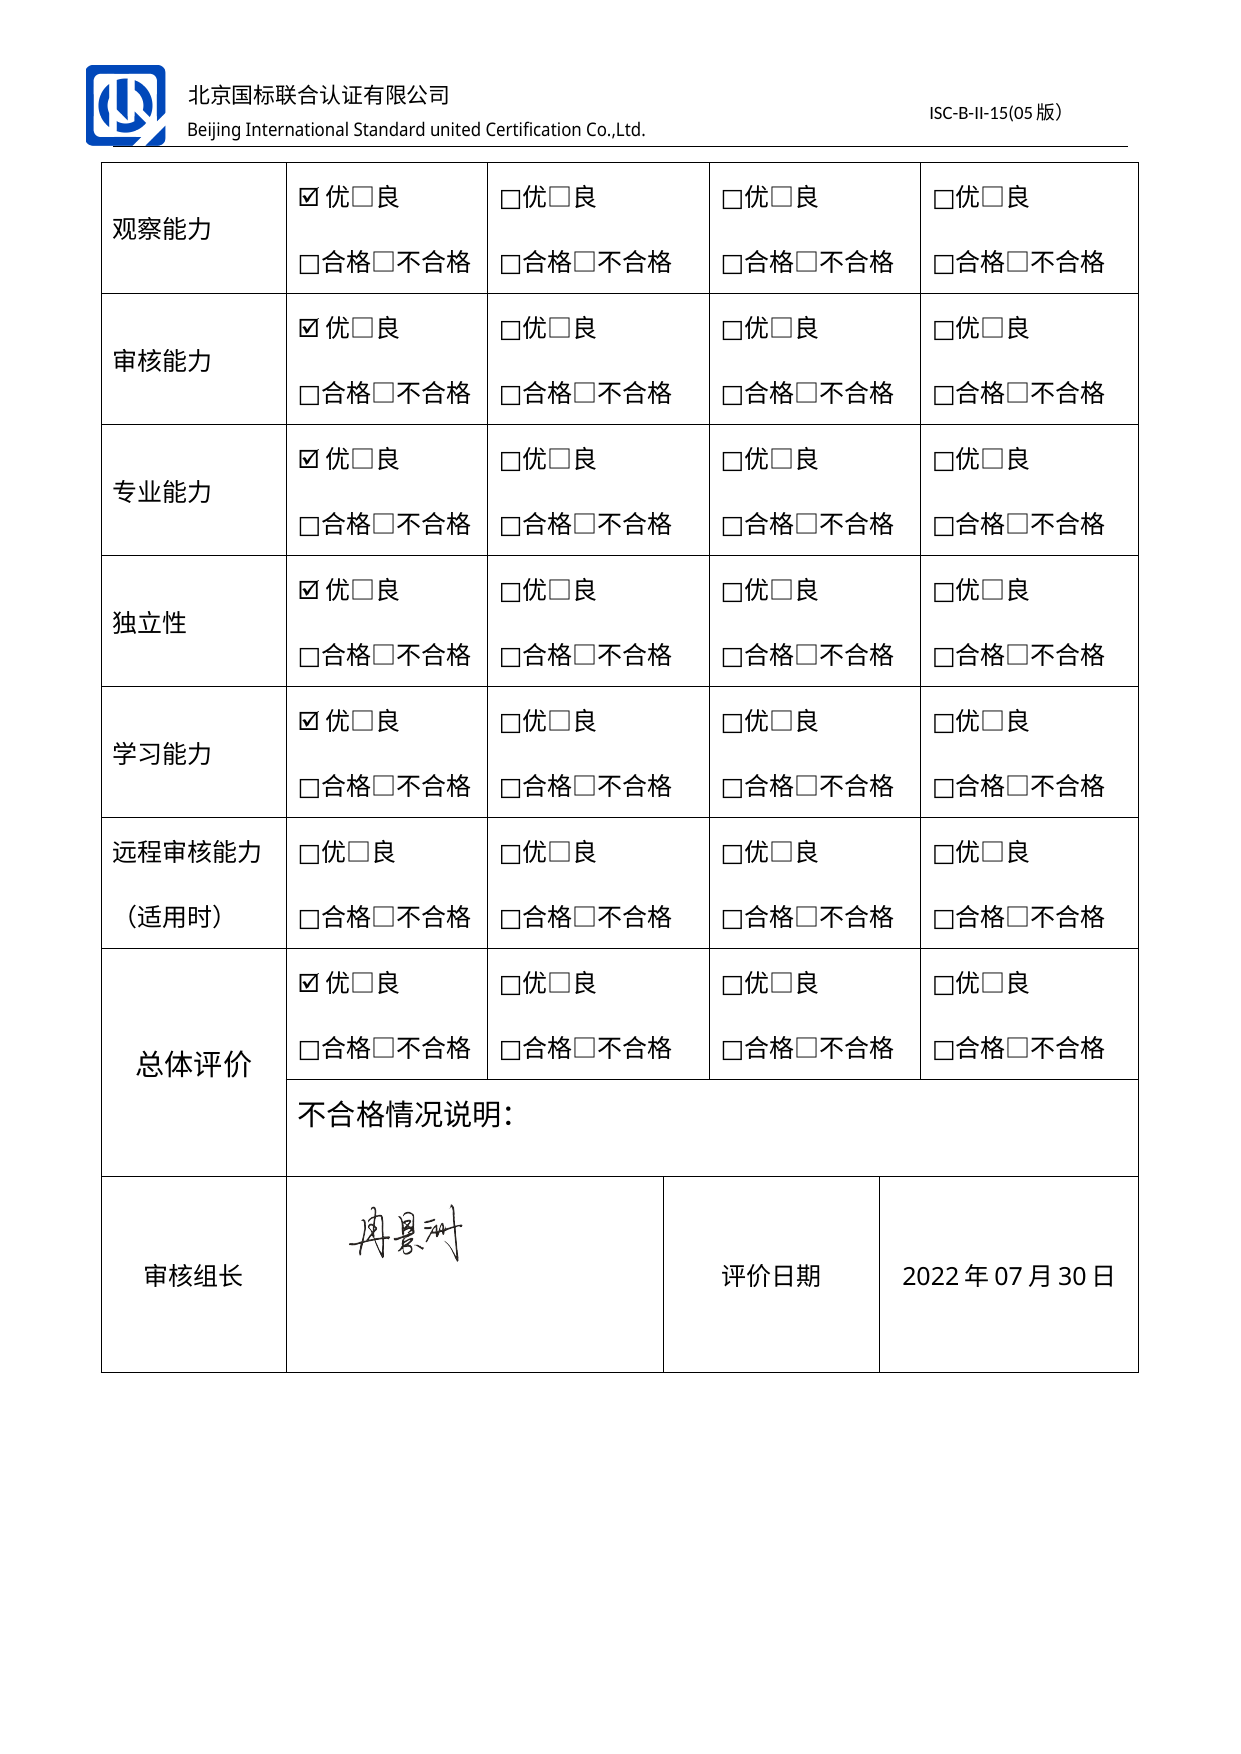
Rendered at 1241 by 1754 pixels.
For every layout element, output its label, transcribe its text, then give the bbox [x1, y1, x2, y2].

table_cell □优□良 □合格□不合格 [488, 687, 709, 817]
table_cell □优□良 □合格□不合格 [710, 818, 920, 948]
table_cell □优□良 □合格□不合格 [710, 294, 920, 424]
table_cell □优□良 □合格□不合格 [921, 163, 1138, 293]
table_cell □优□良 □合格□不合格 [921, 425, 1138, 555]
table_cell □优□良 □合格□不合格 [488, 949, 709, 1079]
table_cell □优□良 □合格□不合格 [921, 949, 1138, 1079]
table_cell □优□良 □合格□不合格 [710, 949, 920, 1079]
table_cell 优□良 □合格□不合格 [287, 425, 487, 555]
table_cell □优□良 □合格□不合格 [488, 294, 709, 424]
table_cell □优□良 □合格□不合格 [921, 294, 1138, 424]
picture [348, 1204, 463, 1263]
table_cell 独立性 [102, 556, 286, 686]
table_cell □优□良 □合格□不合格 [710, 687, 920, 817]
table_cell □优□良 □合格□不合格 [287, 818, 487, 948]
table_cell □优□良 □合格□不合格 [710, 163, 920, 293]
table_cell [287, 1177, 663, 1372]
table_cell □优□良 □合格□不合格 [488, 425, 709, 555]
table_cell 优□良 □合格□不合格 [287, 949, 487, 1079]
table_cell □优□良 □合格□不合格 [488, 163, 709, 293]
table_cell 审核组长 [102, 1177, 286, 1372]
table_cell 观察能力 [102, 163, 286, 293]
table_cell 不合格情况说明： [287, 1080, 1138, 1176]
table_cell □优□良 □合格□不合格 [488, 556, 709, 686]
table_cell 优□良 □合格□不合格 [287, 687, 487, 817]
table_cell □优□良 □合格□不合格 [488, 818, 709, 948]
table_cell 优□良 □合格□不合格 [287, 556, 487, 686]
table_cell 2022年07月30日 [880, 1177, 1138, 1372]
table_cell 优□良 □合格□不合格 [287, 163, 487, 293]
table_cell 优□良 □合格□不合格 [287, 294, 487, 424]
table_cell 评价日期 [664, 1177, 879, 1372]
table_cell □优□良 □合格□不合格 [921, 687, 1138, 817]
table_cell □优□良 □合格□不合格 [710, 556, 920, 686]
table_cell 远程审核能力 （适用时） [102, 818, 286, 948]
table_cell 专业能力 [102, 425, 286, 555]
table_cell 总体评价 [102, 949, 286, 1176]
table_cell 学习能力 [102, 687, 286, 817]
picture [86, 65, 166, 146]
table_cell □优□良 □合格□不合格 [921, 818, 1138, 948]
table_cell □优□良 □合格□不合格 [710, 425, 920, 555]
table_cell □优□良 □合格□不合格 [921, 556, 1138, 686]
table_cell 审核能力 [102, 294, 286, 424]
